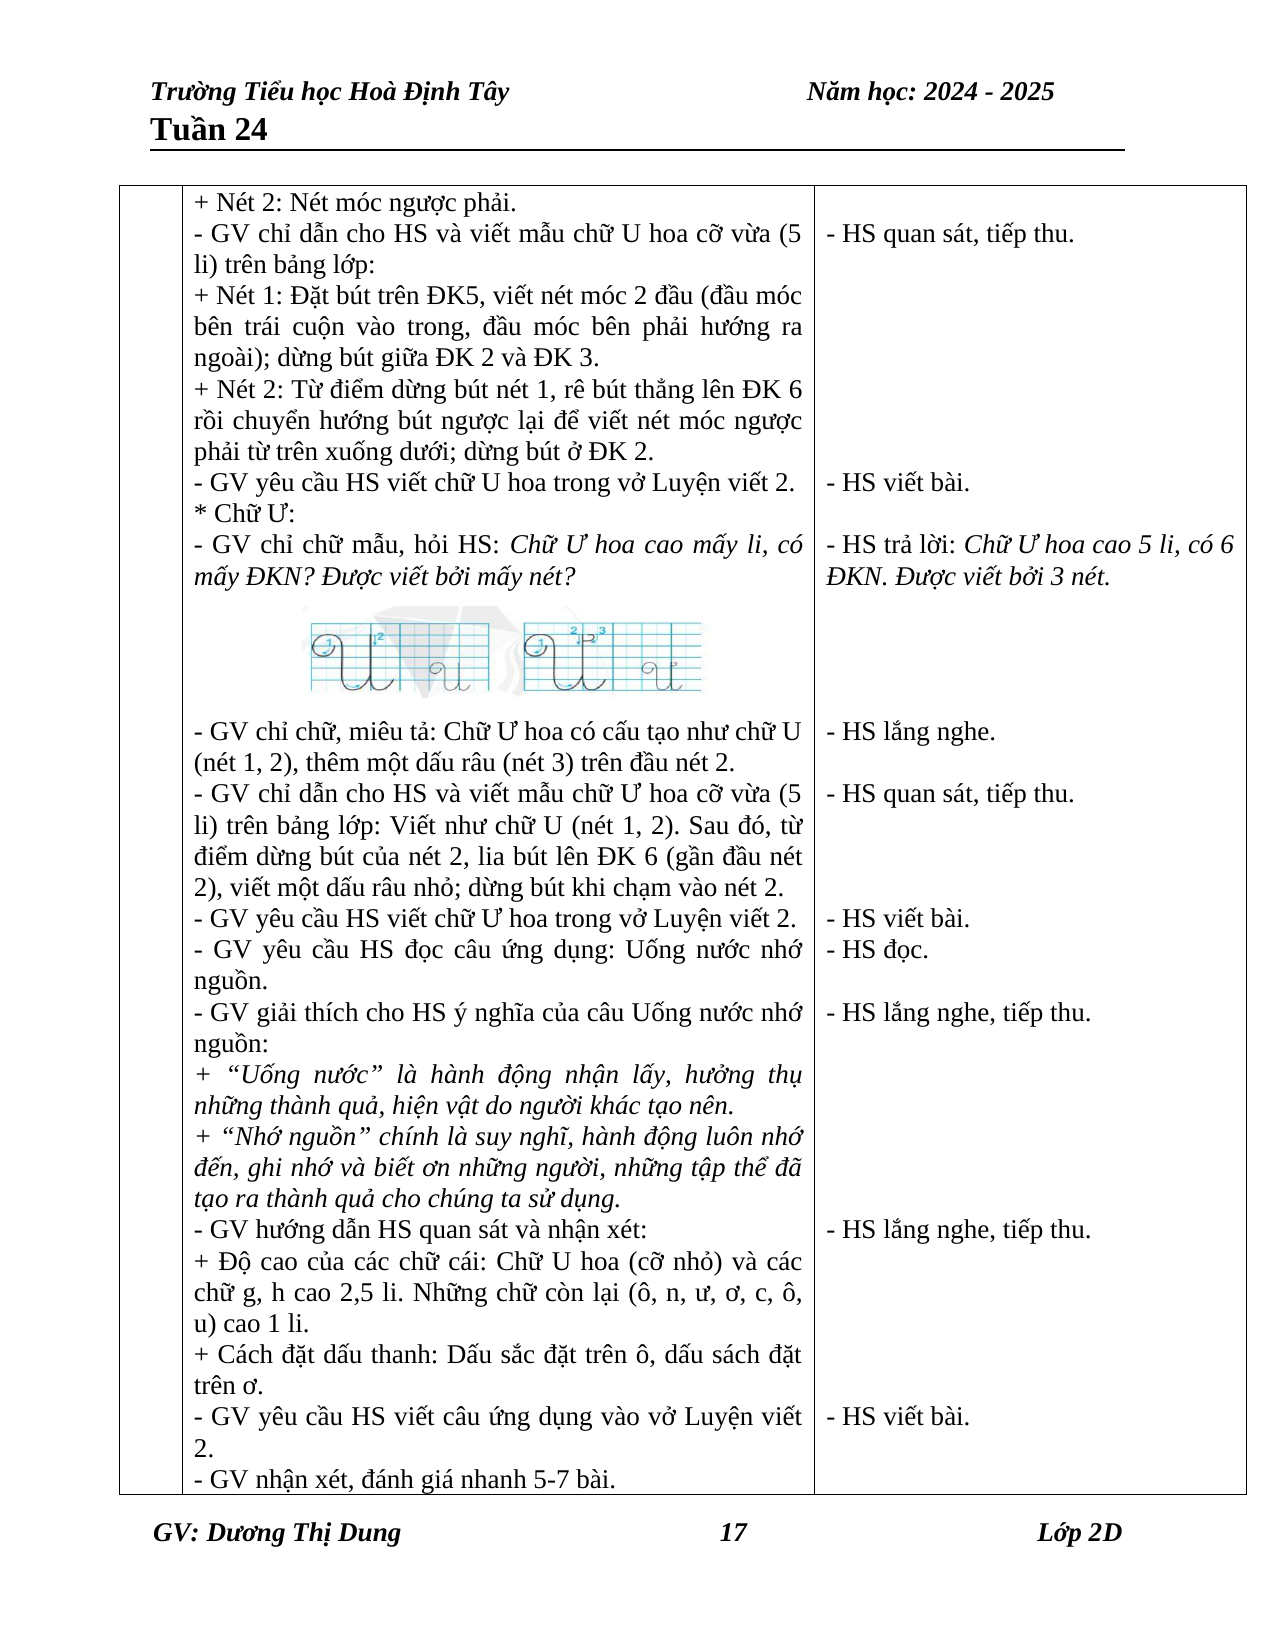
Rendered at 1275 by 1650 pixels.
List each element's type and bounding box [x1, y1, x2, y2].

table_cell [120, 186, 182, 1494]
picture [300, 606, 714, 698]
table_cell [815, 186, 1246, 1494]
table_cell [183, 186, 814, 1494]
